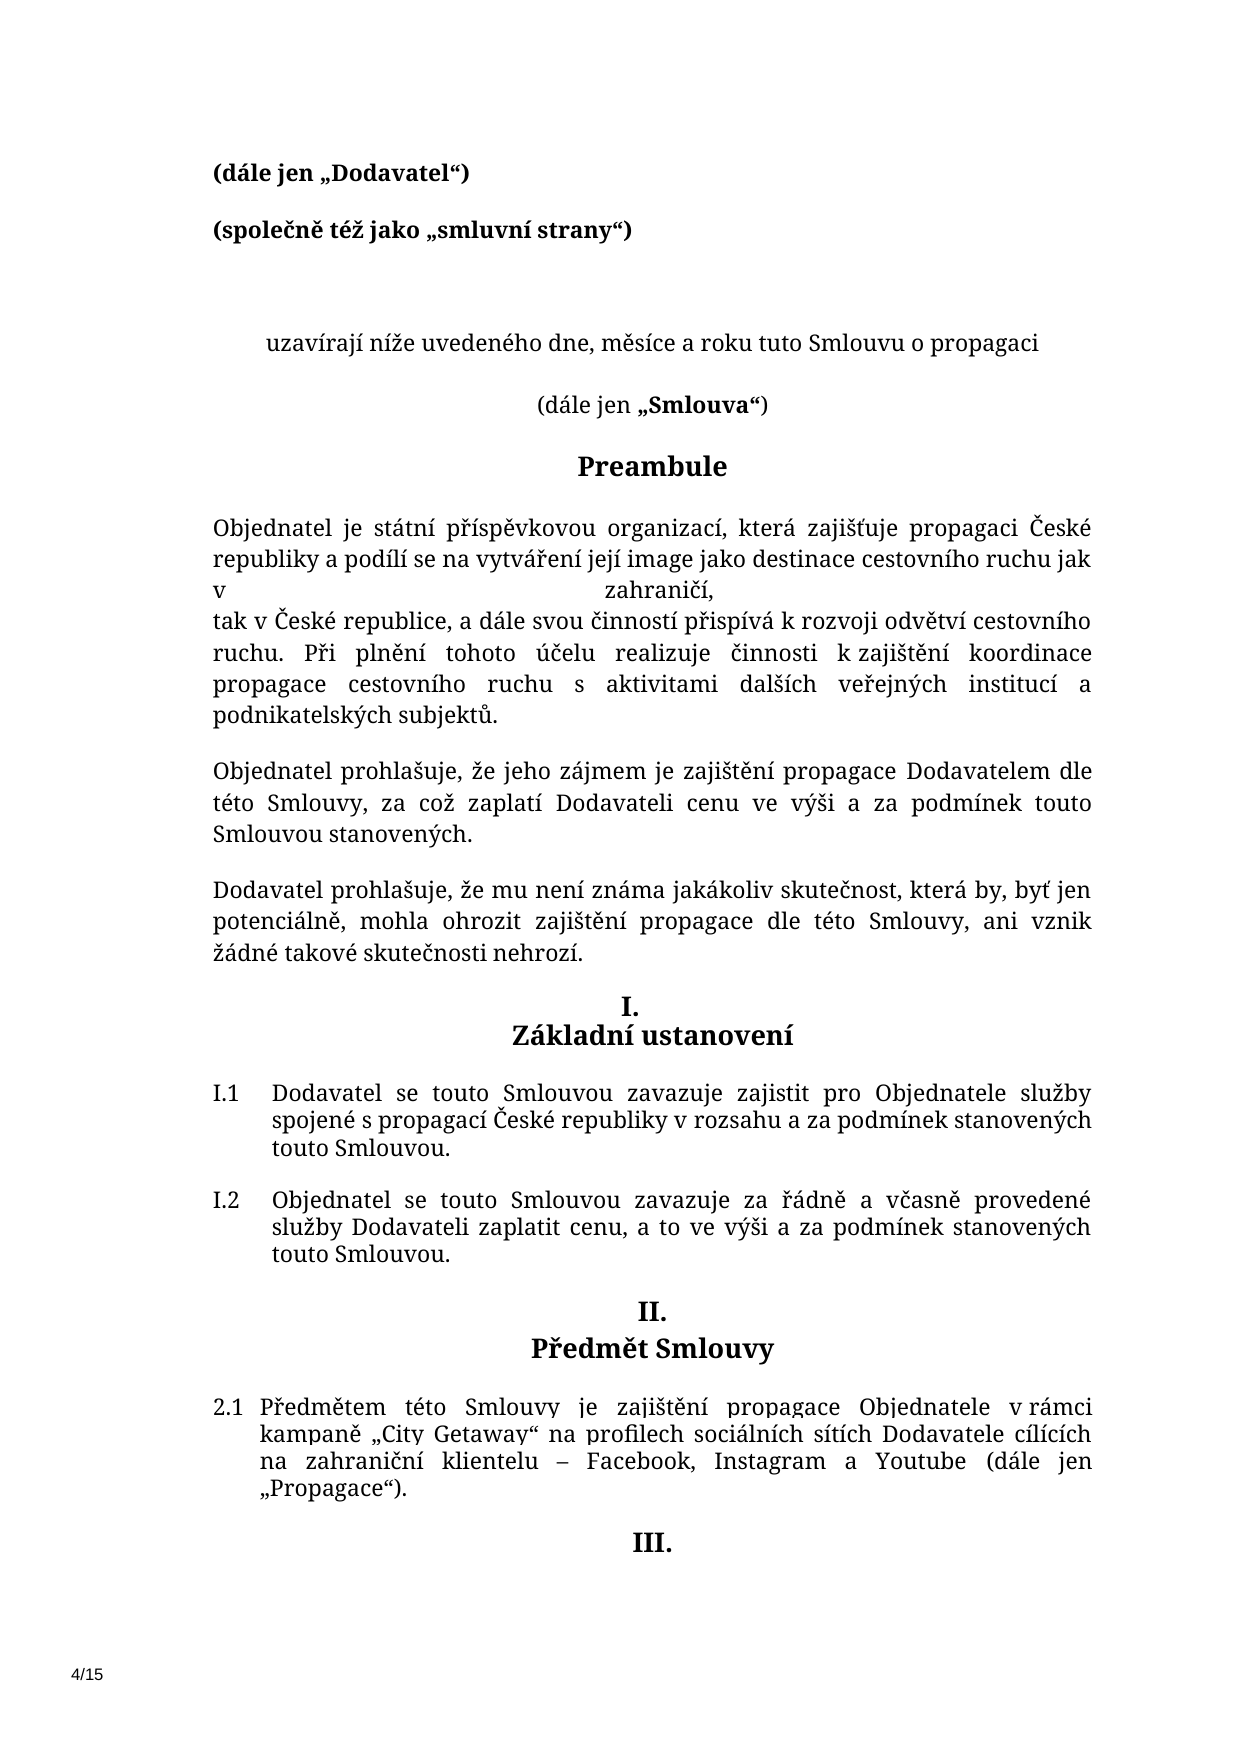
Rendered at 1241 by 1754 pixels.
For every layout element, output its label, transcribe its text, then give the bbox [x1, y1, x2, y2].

text (dále jen „Dodavatel“) [213, 160, 1092, 187]
text (společně též jako „smluvní strany“) [213, 214, 1092, 245]
text 2.1 Předmětem této Smlouvy je zajištění propagace Objednatele v rámci kampaně „City Getaway“ na profilech sociálních sítích Dodavatele cílících na zahraniční klientelu – Facebook, Instagram a Youtube (dále jen „Propagace“). [213, 1393, 1092, 1502]
subtitle Základní ustanovení [213, 1022, 1092, 1080]
text II. [213, 1293, 1092, 1329]
title Objednatel prohlašuje, že jeho zájmem je zajištění propagace Dodavatelem dle této Smlouvy, za což zaplatí Dodavateli cenu ve výši a za podmínek touto Smlouvou stanovených. [213, 755, 1092, 849]
subtitle Dodavatel se touto Smlouvou zavazuje zajistit pro Objednatele služby spojené s propagací České republiky v rozsahu a za podmínek stanovených touto Smlouvou. [213, 1080, 1092, 1161]
text (dále jen „Smlouva“) [213, 389, 1092, 420]
text Předmět Smlouvy [213, 1329, 1092, 1366]
subtitle Objednatel se touto Smlouvou zavazuje za řádně a včasně provedené služby Dodavateli zaplatit cenu, a to ve výši a za podmínek stanovených touto Smlouvou. [213, 1186, 1092, 1268]
title Dodavatel prohlašuje, že mu není známa jakákoliv skutečnost, která by, byť jen potenciálně, mohla ohrozit zajištění propagace dle této Smlouvy, ani vznik žádné takové skutečnosti nehrozí. [213, 874, 1092, 968]
title Objednatel je státní příspěvkovou organizací, která zajišťuje propagaci České republiky a podílí se na vytváření její image jako destinace cestovního ruchu jak v zahraničí, tak v České republice, a dále svou činností přispívá k rozvoji odvětví cestovního ruchu. Při plnění tohoto účelu realizuje činnosti k zajištění koordinace propagace cestovního ruchu s aktivitami dalších veřejných institucí a podnikatelských subjektů. [213, 511, 1092, 730]
subtitle III. [213, 1529, 1092, 1558]
text Preambule [213, 447, 1092, 484]
text uzavírají níže uvedeného dne, měsíce a roku tuto Smlouvu o propagaci [213, 327, 1092, 358]
